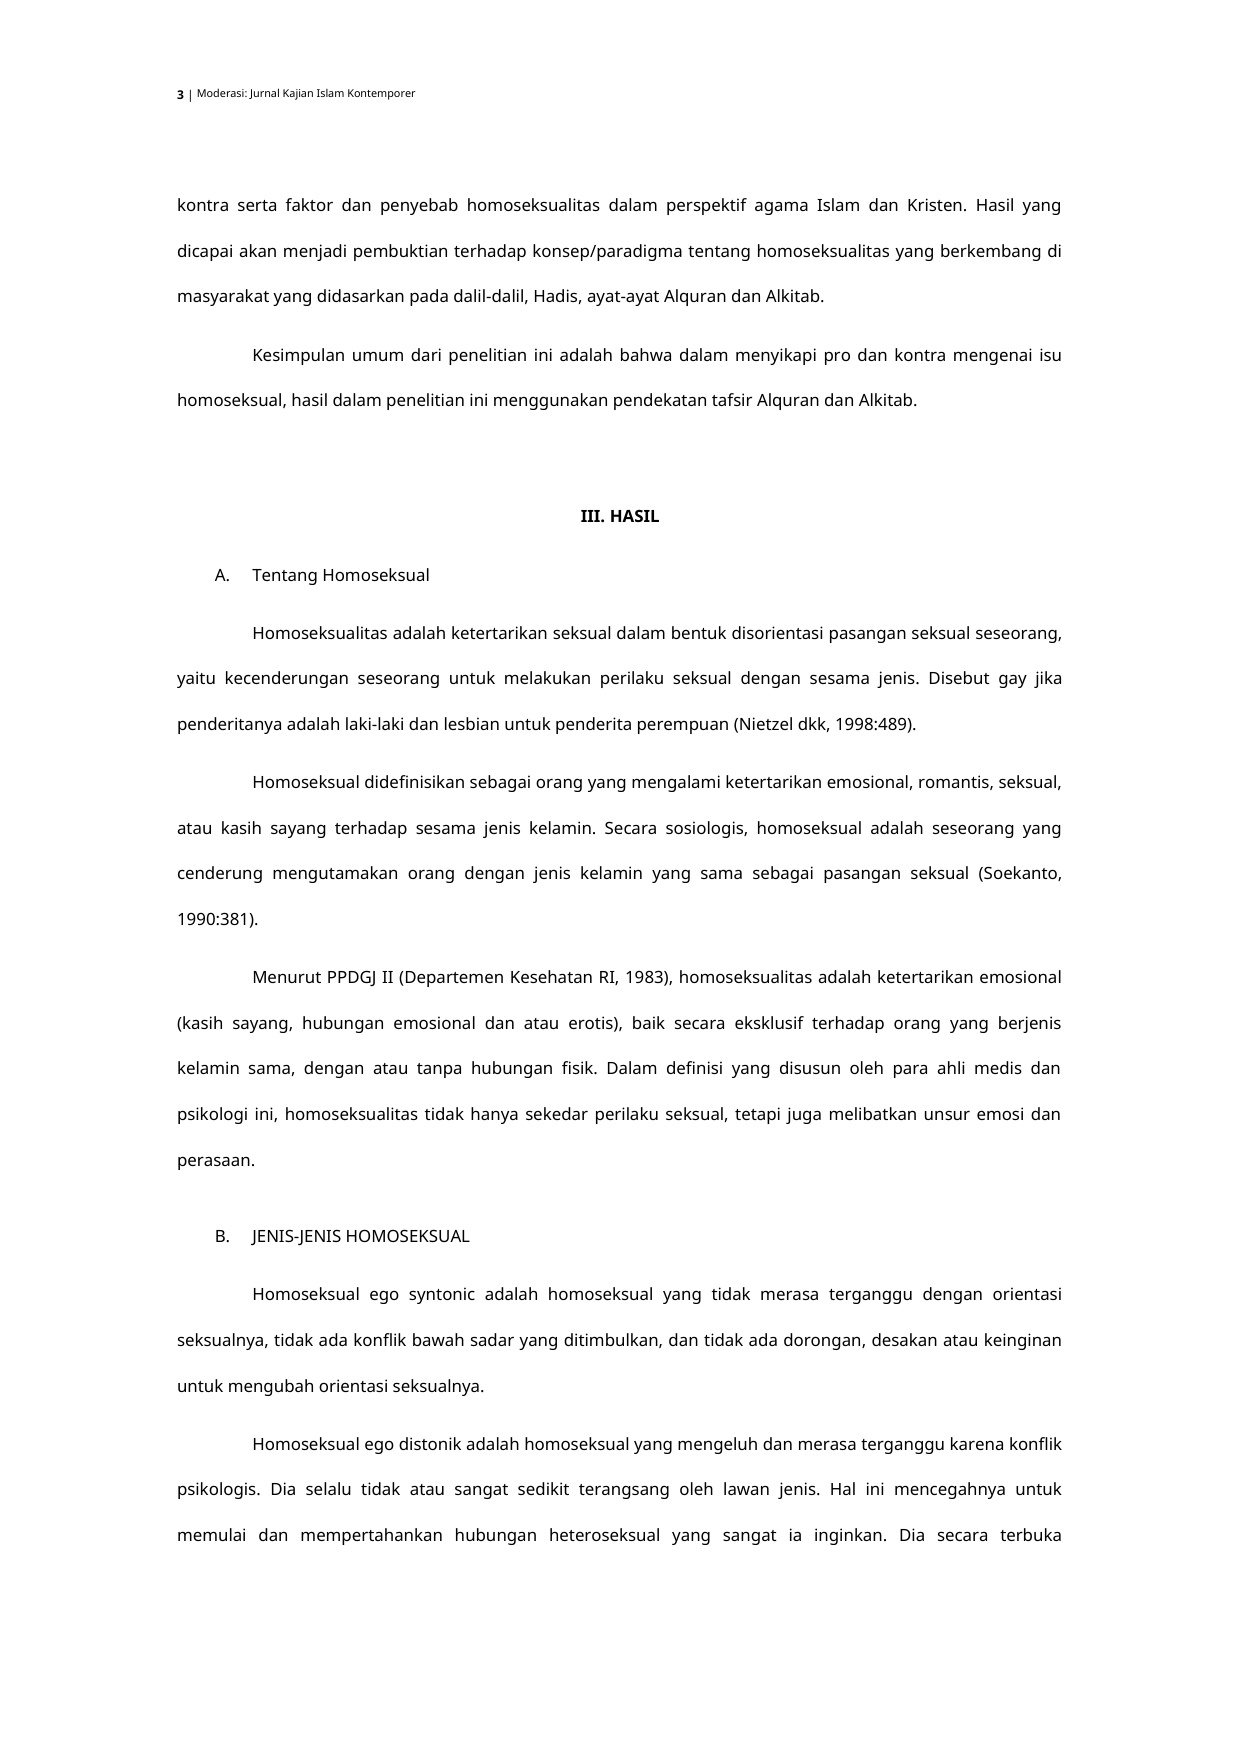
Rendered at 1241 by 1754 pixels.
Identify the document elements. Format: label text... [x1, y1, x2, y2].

text Kesimpulan umum dari penelitian ini adalah bahwa dalam menyikapi pro dan kontra mengenai isu homoseksual, hasil dalam penelitian ini menggunakan pendekatan tafsir Alquran dan Alkitab. [177, 326, 1063, 412]
text Menurut PPDGJ II (Departemen Kesehatan RI, 1983), homoseksualitas adalah ketertarikan emosional (kasih sayang, hubungan emosional dan atau erotis), baik secara eksklusif terhadap orang yang berjenis kelamin sama, dengan atau tanpa hubungan fisik. Dalam definisi yang disusun oleh para ahli medis dan psikologi ini, homoseksualitas tidak hanya sekedar perilaku seksual, tetapi juga melibatkan unsur emosi dan perasaan. [177, 949, 1063, 1171]
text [177, 1415, 1063, 1546]
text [177, 177, 1063, 308]
text Homoseksual ego syntonic adalah homoseksual yang tidak merasa terganggu dengan orientasi seksualnya, tidak ada konflik bawah sadar yang ditimbulkan, dan tidak ada dorongan, desakan atau keinginan untuk mengubah orientasi seksualnya. [177, 1266, 1063, 1397]
text Homoseksual didefinisikan sebagai orang yang mengalami ketertarikan emosional, romantis, seksual, atau kasih sayang terhadap sesama jenis kelamin. Secara sosiologis, homoseksual adalah seseorang yang cenderung mengutamakan orang dengan jenis kelamin yang sama sebagai pasangan seksual (Soekanto, 1990:381). [177, 754, 1063, 930]
text Homoseksualitas adalah ketertarikan seksual dalam bentuk disorientasi pasangan seksual seseorang, yaitu kecenderungan seseorang untuk melakukan perilaku seksual dengan sesama jenis. Disebut gay jika penderitanya adalah laki-laki dan lesbian untuk penderita perempuan (Nietzel dkk, 1998:489). [177, 604, 1063, 735]
text III. HASIL [177, 488, 1063, 528]
list JENIS-JENIS HOMOSEKSUAL [214, 1208, 1063, 1248]
list Tentang Homoseksual [214, 546, 1063, 586]
